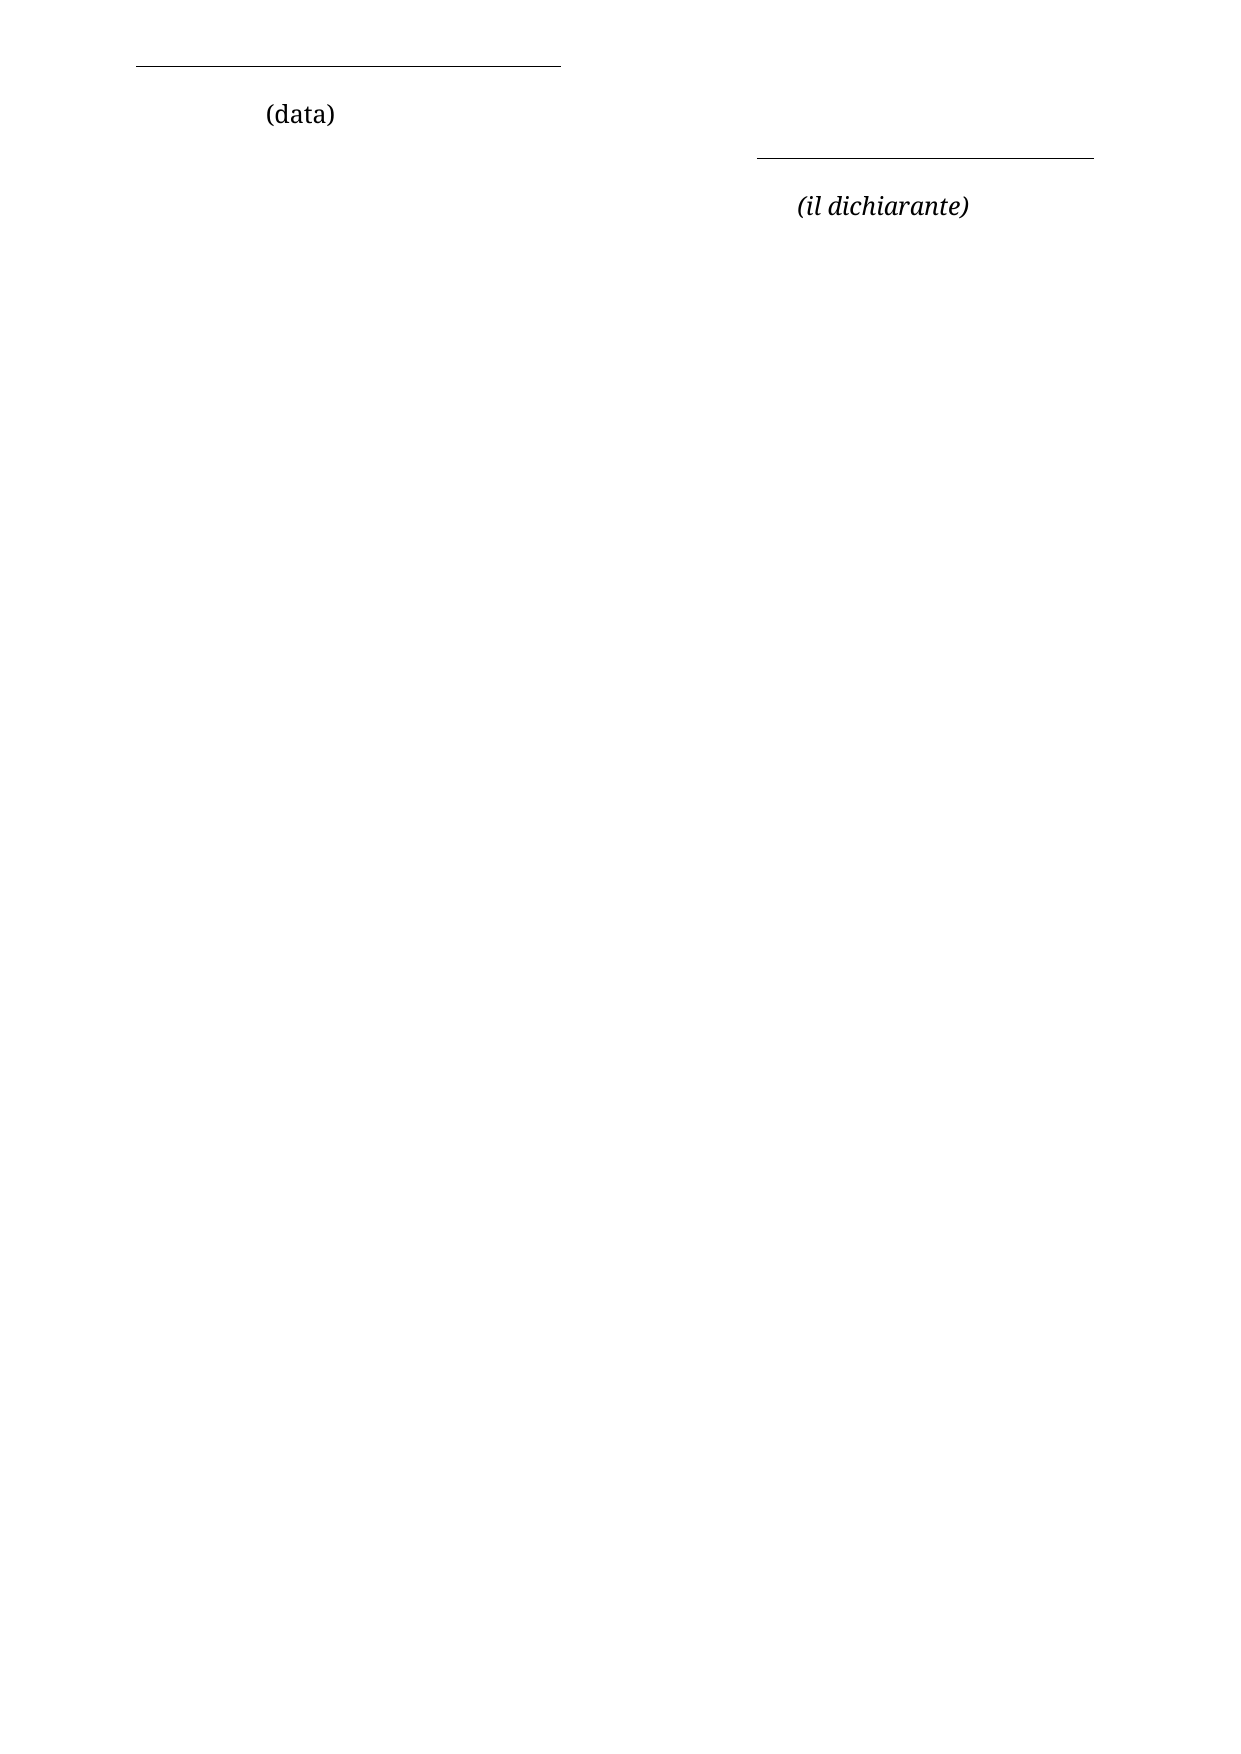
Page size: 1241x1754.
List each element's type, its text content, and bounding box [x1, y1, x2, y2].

text (il dichiarante) [98, 188, 969, 223]
text (data) [266, 97, 1132, 131]
